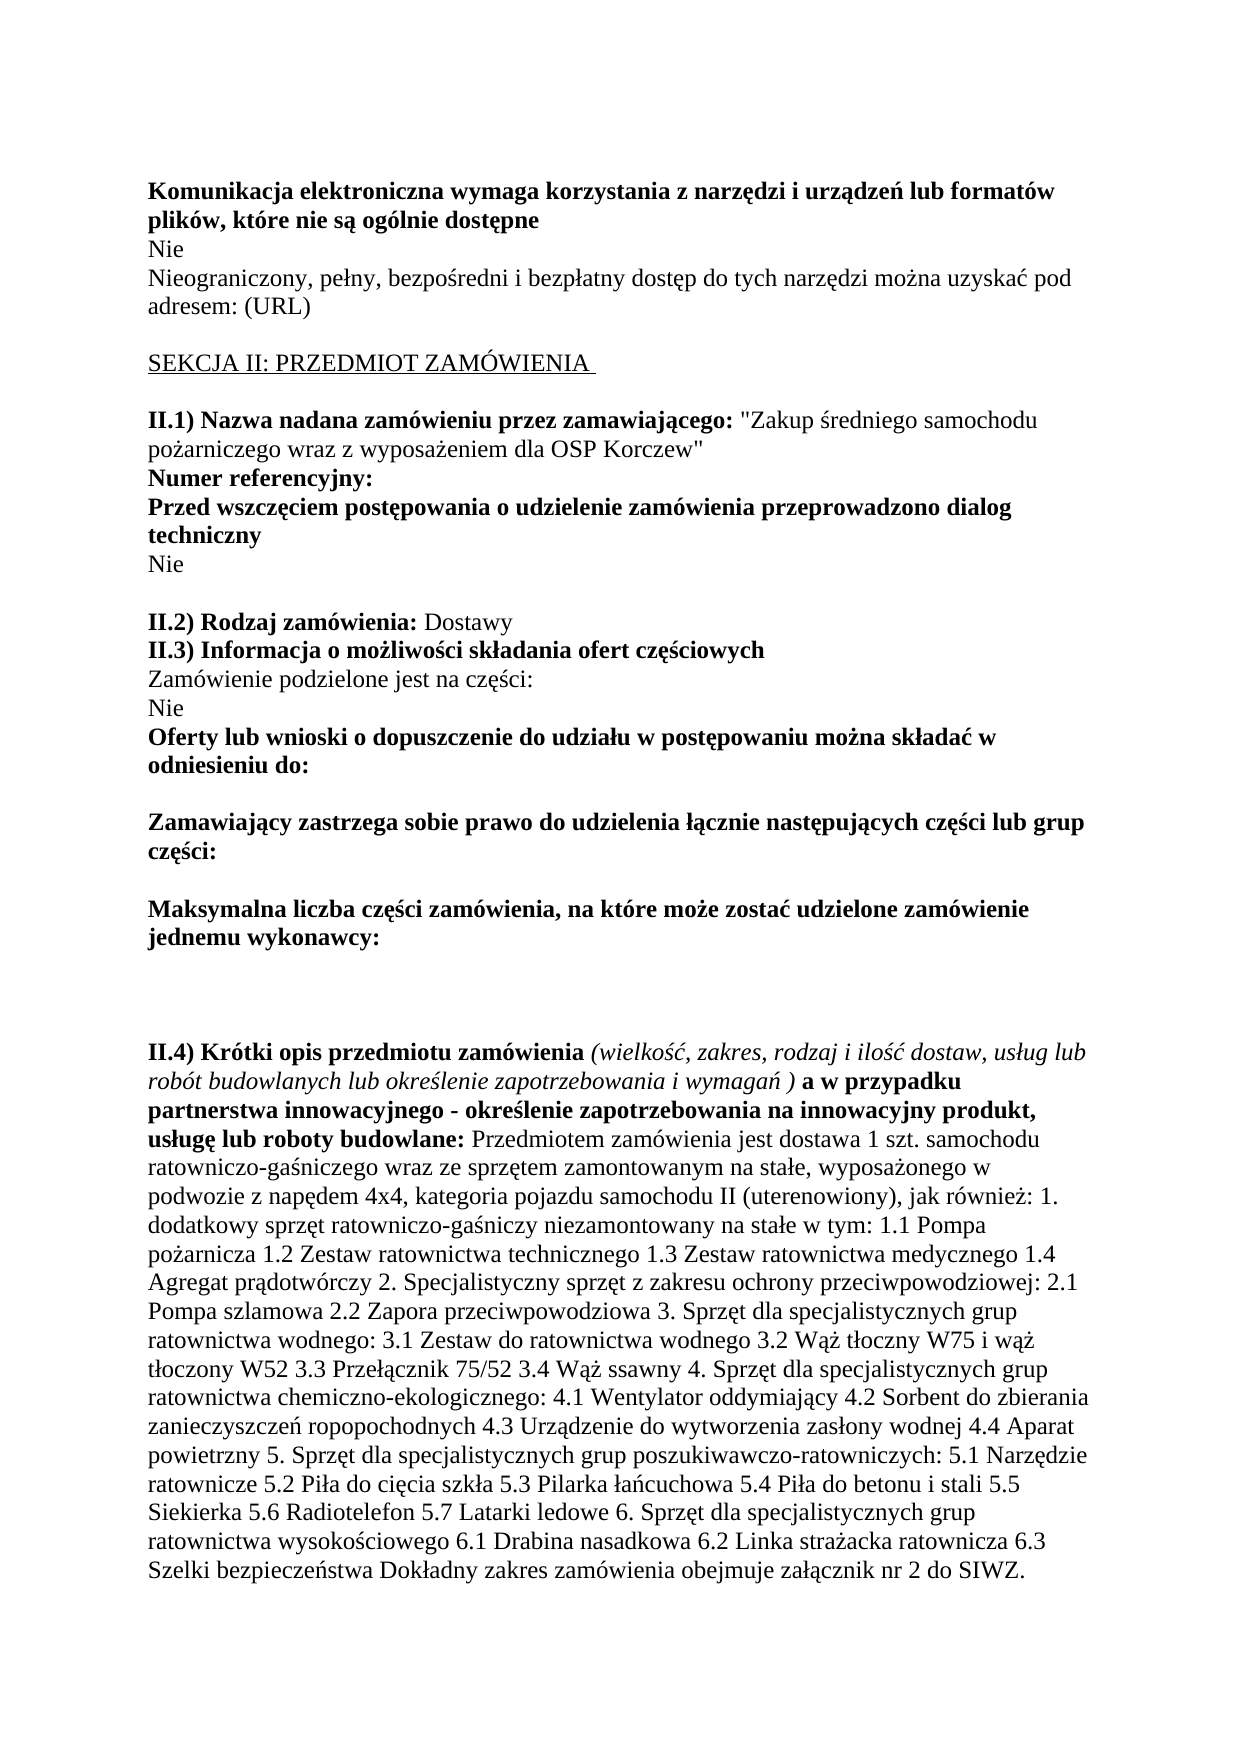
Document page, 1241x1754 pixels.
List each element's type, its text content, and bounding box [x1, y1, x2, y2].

text SEKCJA II: PRZEDMIOT ZAMÓWIENIA [148, 348, 1093, 377]
text Nie [148, 549, 1093, 578]
text Nie Oferty lub wnioski o dopuszczenie do udziału w postępowaniu można składać w odniesieniu do: [148, 693, 1093, 807]
text Komunikacja elektroniczna wymaga korzystania z narzędzi i urządzeń lub formatów plików, które nie są ogólnie dostępne [148, 148, 1093, 234]
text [148, 807, 1093, 1584]
text II.2) Rodzaj zamówienia: Dostawy II.3) Informacja o możliwości składania ofert częściowych Zamówienie podzielone jest na części: [148, 578, 1093, 693]
text Nie Nieograniczony, pełny, bezpośredni i bezpłatny dostęp do tych narzędzi można uzyskać pod adresem: (URL) [148, 234, 1093, 348]
text II.1) Nazwa nadana zamówieniu przez zamawiającego: "Zakup średniego samochodu pożarniczego wraz z wyposażeniem dla OSP Korczew" Numer referencyjny: Przed wszczęciem postępowania o udzielenie zamówienia przeprowadzono dialog techniczny [148, 377, 1093, 549]
